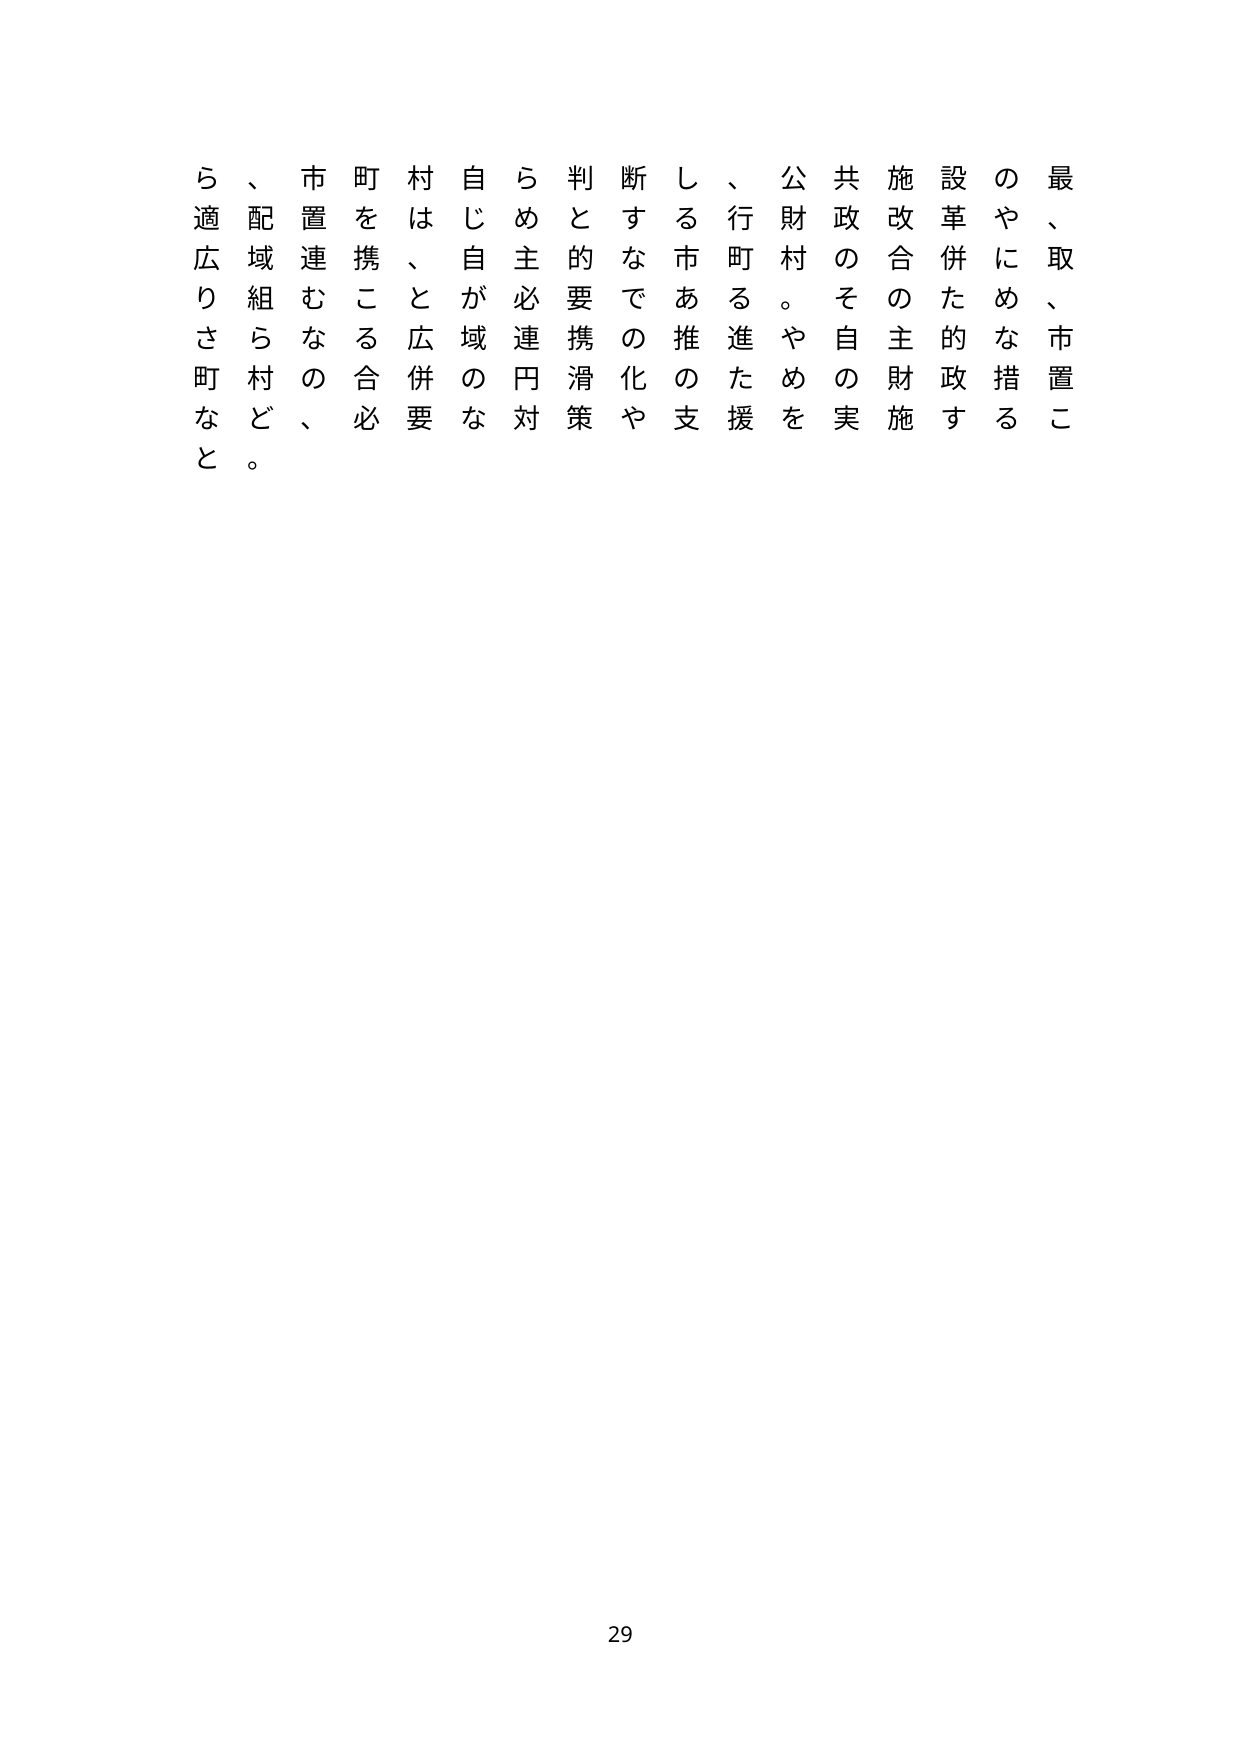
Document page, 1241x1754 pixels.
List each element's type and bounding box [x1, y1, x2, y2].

text [161, 157, 1127, 477]
